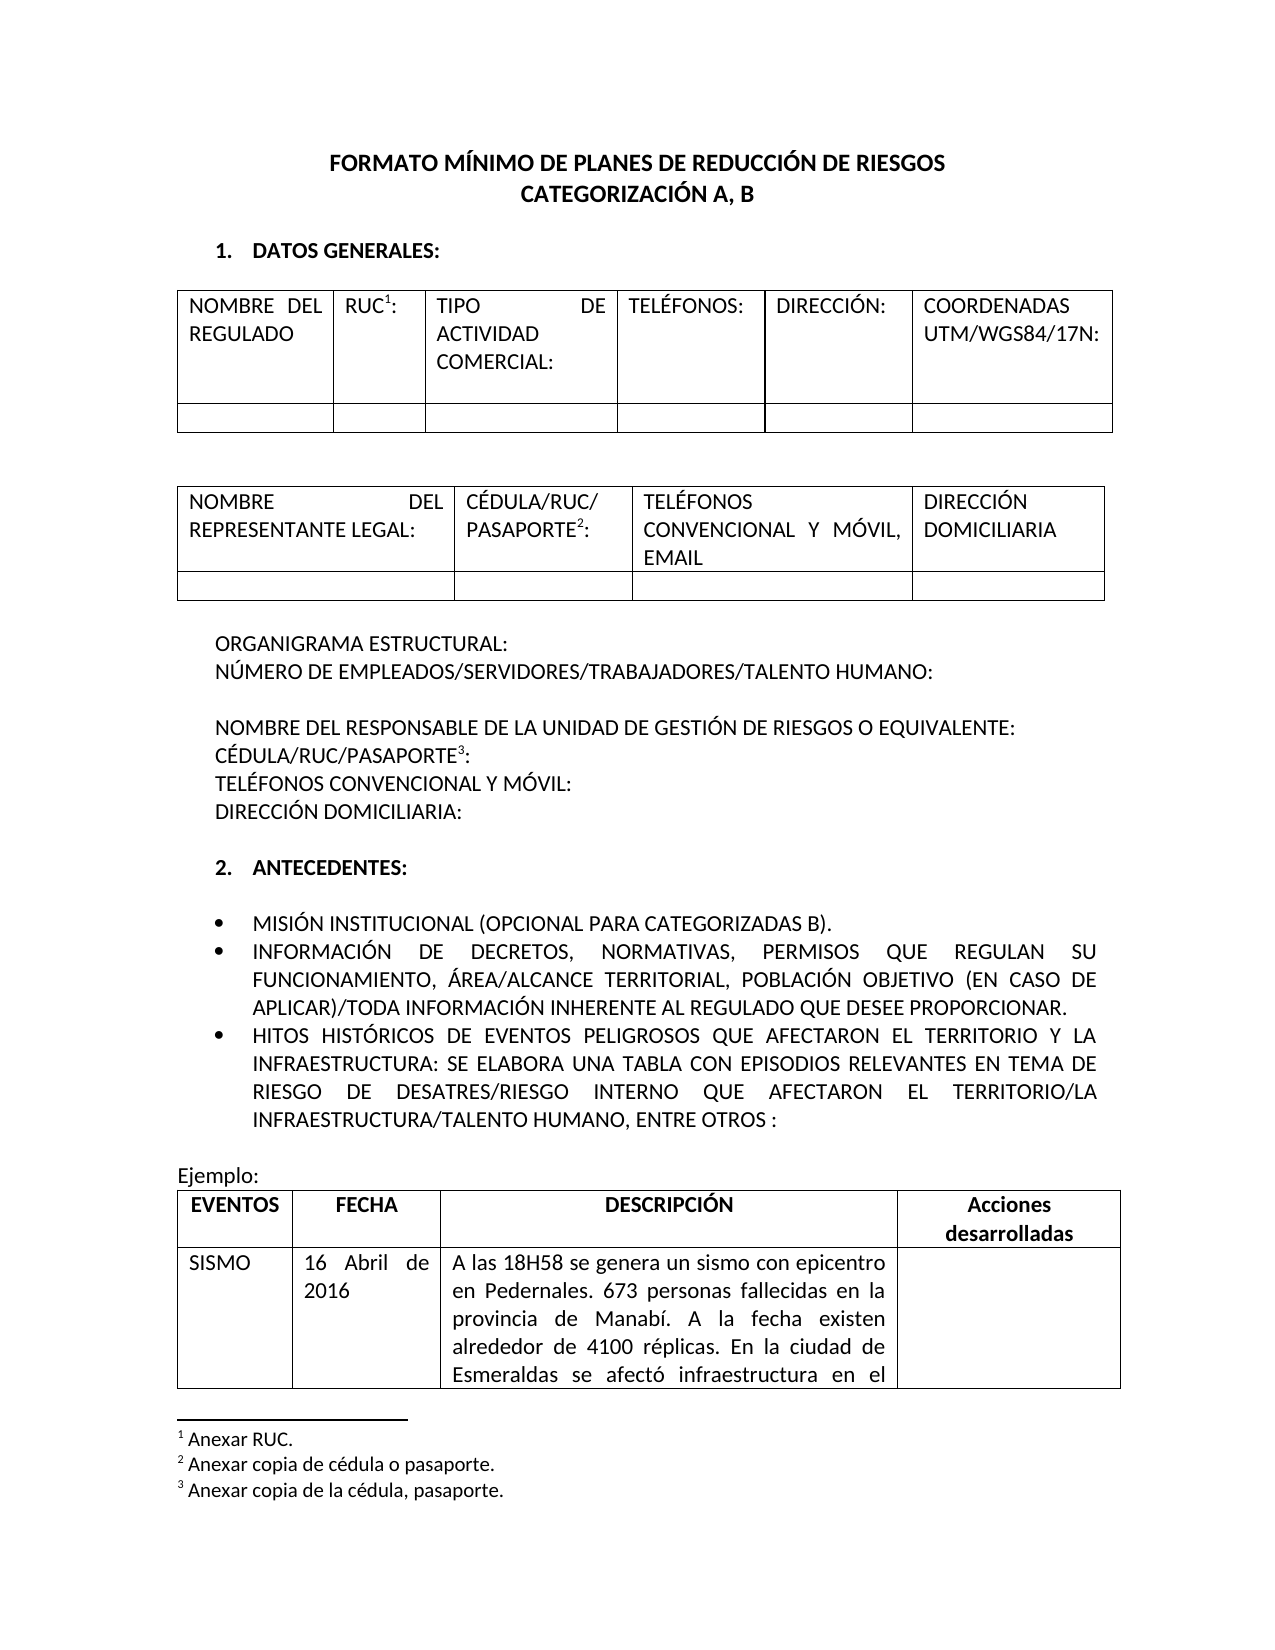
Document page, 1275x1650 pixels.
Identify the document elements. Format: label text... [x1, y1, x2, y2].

table_header Acciones desarrolladas [898, 1191, 1120, 1247]
table_header NOMBRE DEL REGULADO [178, 291, 333, 403]
text TELÉFONOS CONVENCIONAL Y MÓVIL: [215, 769, 1098, 797]
table_header TIPO DE ACTIVIDAD COMERCIAL: [426, 291, 617, 403]
table_header DIRECCIÓN: [766, 291, 912, 403]
table_cell [898, 1248, 1120, 1388]
text Ejemplo: [177, 1162, 1098, 1189]
table_header CÉDULA/RUC/PASAPORTE: [455, 487, 632, 571]
table_cell [178, 572, 454, 600]
table_header DIRECCIÓN DOMICILIARIA [913, 487, 1104, 571]
text NÚMERO DE EMPLEADOS/SERVIDORES/TRABAJADORES/TALENTO HUMANO: [215, 657, 1098, 685]
table_header COORDENADAS UTM/WGS84/17N: [913, 291, 1112, 403]
table_header NOMBRE DEL REPRESENTANTE LEGAL: [178, 487, 454, 571]
text ORGANIGRAMA ESTRUCTURAL: [215, 629, 1098, 657]
table_cell [618, 404, 764, 432]
list DATOS GENERALES: [215, 237, 1098, 265]
table_header TELÉFONOS: [618, 291, 764, 403]
text CATEGORIZACIÓN A, B [177, 178, 1098, 209]
table_cell [178, 404, 333, 432]
table_cell [455, 572, 632, 600]
table_cell 16 Abril de 2016 [293, 1248, 440, 1388]
table_cell [766, 404, 912, 432]
table_cell [426, 404, 617, 432]
table_cell [334, 404, 425, 432]
list MISIÓN INSTITUCIONAL (OPCIONAL PARA CATEGORIZADAS B). [215, 909, 1098, 937]
table_cell [913, 572, 1104, 600]
table_cell [913, 404, 1112, 432]
table_cell [633, 572, 912, 600]
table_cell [441, 1248, 897, 1388]
list ANTECEDENTES: [215, 853, 1098, 881]
table_header RUC: [334, 291, 425, 403]
list HITOS HISTÓRICOS DE EVENTOS PELIGROSOS QUE AFECTARON EL TERRITORIO Y LA INFRAESTRUCTURA: SE ELABORA UNA TABLA CON EPISODIOS RELEVANTES EN TEMA DE RIESGO DE DESATRES/RIESGO INTERNO QUE AFECTARON EL TERRITORIO/LA INFRAESTRUCTURA/TALENTO HUMANO, ENTRE OTROS : [215, 1021, 1098, 1133]
table_header TELÉFONOS CONVENCIONAL Y MÓVIL, EMAIL [633, 487, 912, 571]
table_cell SISMO [178, 1248, 292, 1388]
text FORMATO MÍNIMO DE PLANES DE REDUCCIÓN DE RIESGOS [177, 148, 1098, 178]
text DIRECCIÓN DOMICILIARIA: [215, 797, 1098, 825]
table_header FECHA [293, 1191, 440, 1247]
text NOMBRE DEL RESPONSABLE DE LA UNIDAD DE GESTIÓN DE RIESGOS O EQUIVALENTE: [215, 713, 1098, 741]
table_header EVENTOS [178, 1191, 292, 1247]
table_header DESCRIPCIÓN [441, 1191, 897, 1247]
text CÉDULA/RUC/PASAPORTE: [215, 741, 1098, 769]
list INFORMACIÓN DE DECRETOS, NORMATIVAS, PERMISOS QUE REGULAN SU FUNCIONAMIENTO, ÁREA/ALCANCE TERRITORIAL, POBLACIÓN OBJETIVO (EN CASO DE APLICAR)/TODA INFORMACIÓN INHERENTE AL REGULADO QUE DESEE PROPORCIONAR. [215, 937, 1098, 1021]
